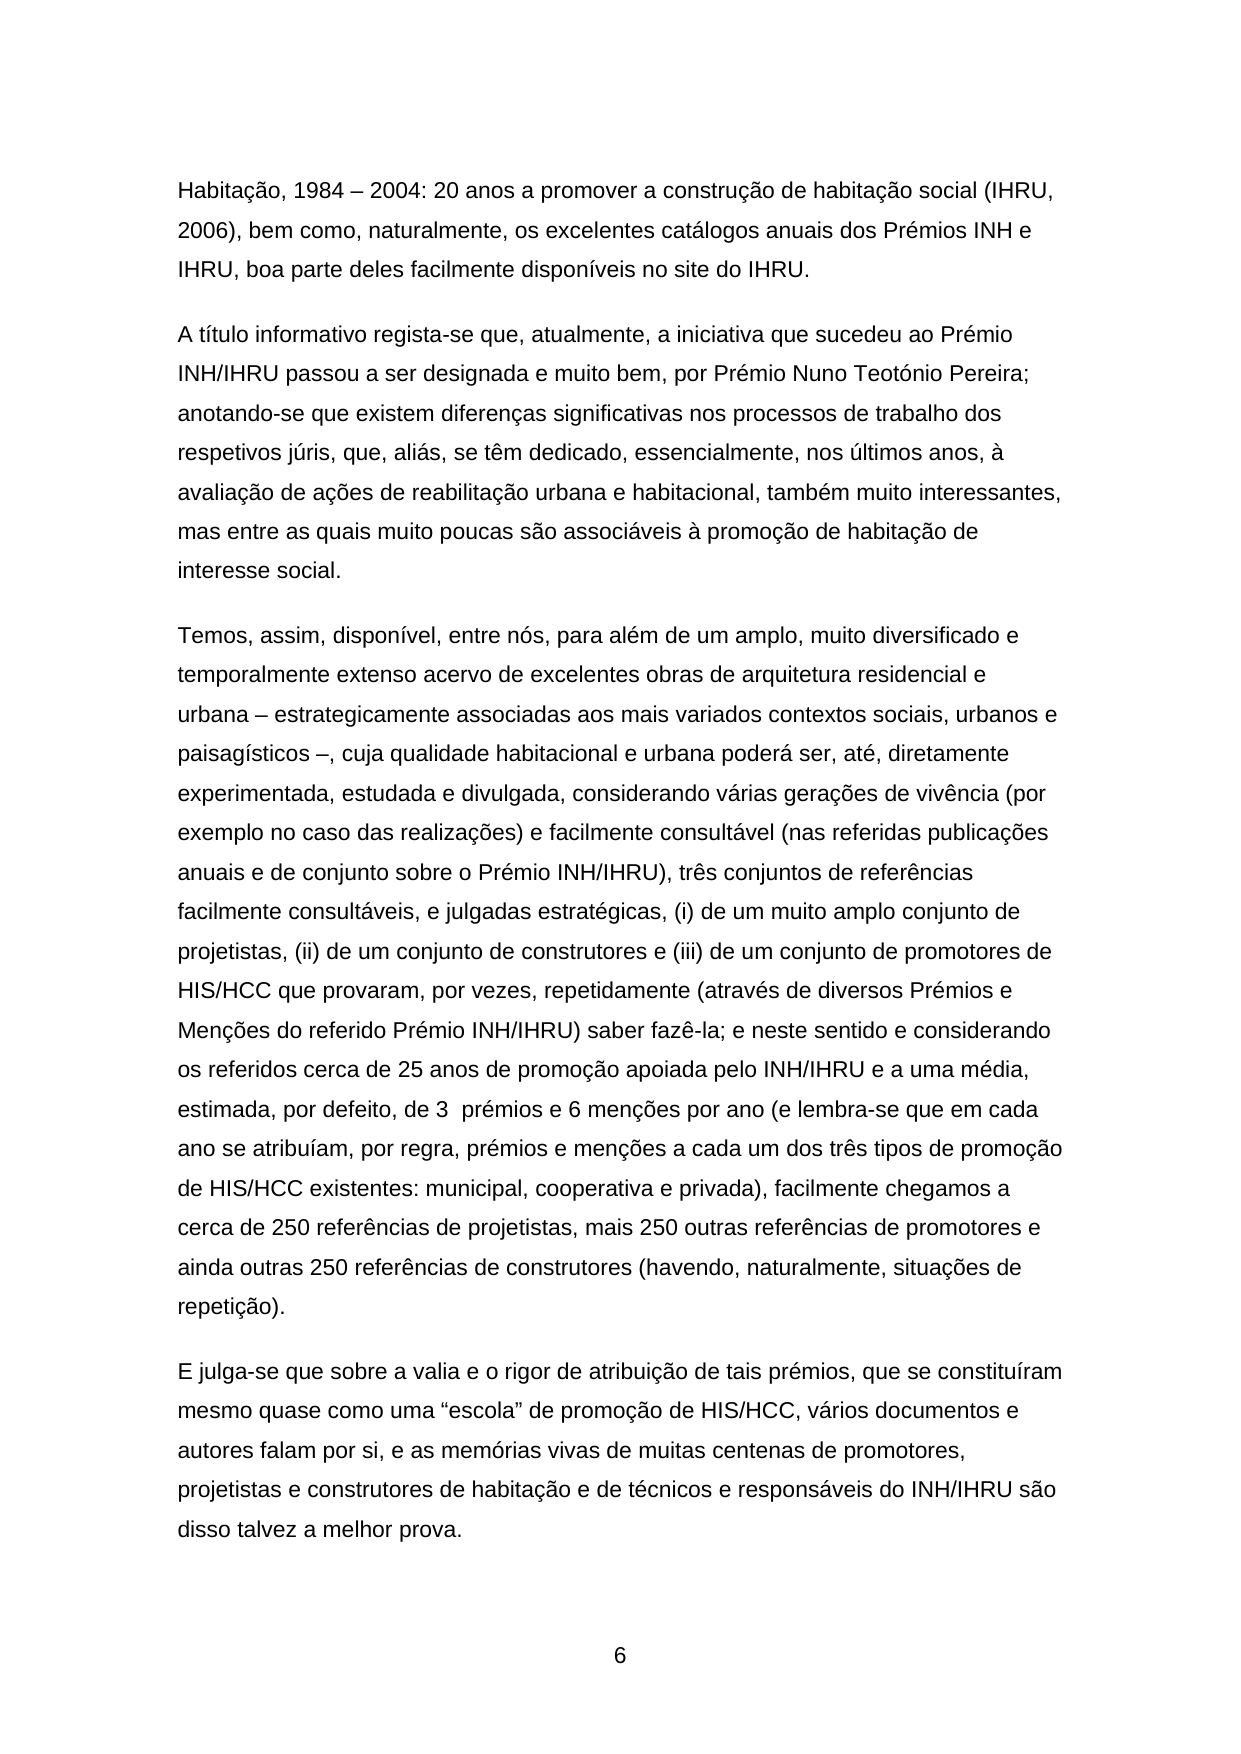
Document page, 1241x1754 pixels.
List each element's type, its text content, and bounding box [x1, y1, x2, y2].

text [177, 177, 1063, 282]
text E julga-se que sobre a valia e o rigor de atribuição de tais prémios, que se constituíram mesmo quase como uma “escola” de promoção de HIS/HCC, vários documentos e autores falam por si, e as memórias vivas de muitas centenas de promotores, projetistas e construtores de habitação e de técnicos e responsáveis do INH/IHRU são disso talvez a melhor prova. [177, 1358, 1063, 1542]
text Temos, assim, disponível, entre nós, para além de um amplo, muito diversificado e temporalmente extenso acervo de excelentes obras de arquitetura residencial e urbana – estrategicamente associadas aos mais variados contextos sociais, urbanos e paisagísticos –, cuja qualidade habitacional e urbana poderá ser, até, diretamente experimentada, estudada e divulgada, considerando várias gerações de vivência (por exemplo no caso das realizações) e facilmente consultável (nas referidas publicações anuais e de conjunto sobre o Prémio INH/IHRU), três conjuntos de referências facilmente consultáveis, e julgadas estratégicas, (i) de um muito amplo conjunto de projetistas, (ii) de um conjunto de construtores e (iii) de um conjunto de promotores de HIS/HCC que provaram, por vezes, repetidamente (através de diversos Prémios e Menções do referido Prémio INH/IHRU) saber fazê-la; e neste sentido e considerando os referidos cerca de 25 anos de promoção apoiada pelo INH/IHRU e a uma média, estimada, por defeito, de 3 prémios e 6 menções por ano (e lembra-se que em cada ano se atribuíam, por regra, prémios e menções a cada um dos três tipos de promoção de HIS/HCC existentes: municipal, cooperativa e privada), facilmente chegamos a cerca de 250 referências de projetistas, mais 250 outras referências de promotores e ainda outras 250 referências de construtores (havendo, naturalmente, situações de repetição). [177, 622, 1063, 1319]
text A título informativo regista-se que, atualmente, a iniciativa que sucedeu ao Prémio INH/IHRU passou a ser designada e muito bem, por Prémio Nuno Teotónio Pereira; anotando-se que existem diferenças significativas nos processos de trabalho dos respetivos júris, que, aliás, se têm dedicado, essencialmente, nos últimos anos, à avaliação de ações de reabilitação urbana e habitacional, também muito interessantes, mas entre as quais muito poucas são associáveis à promoção de habitação de interesse social. [177, 321, 1063, 584]
